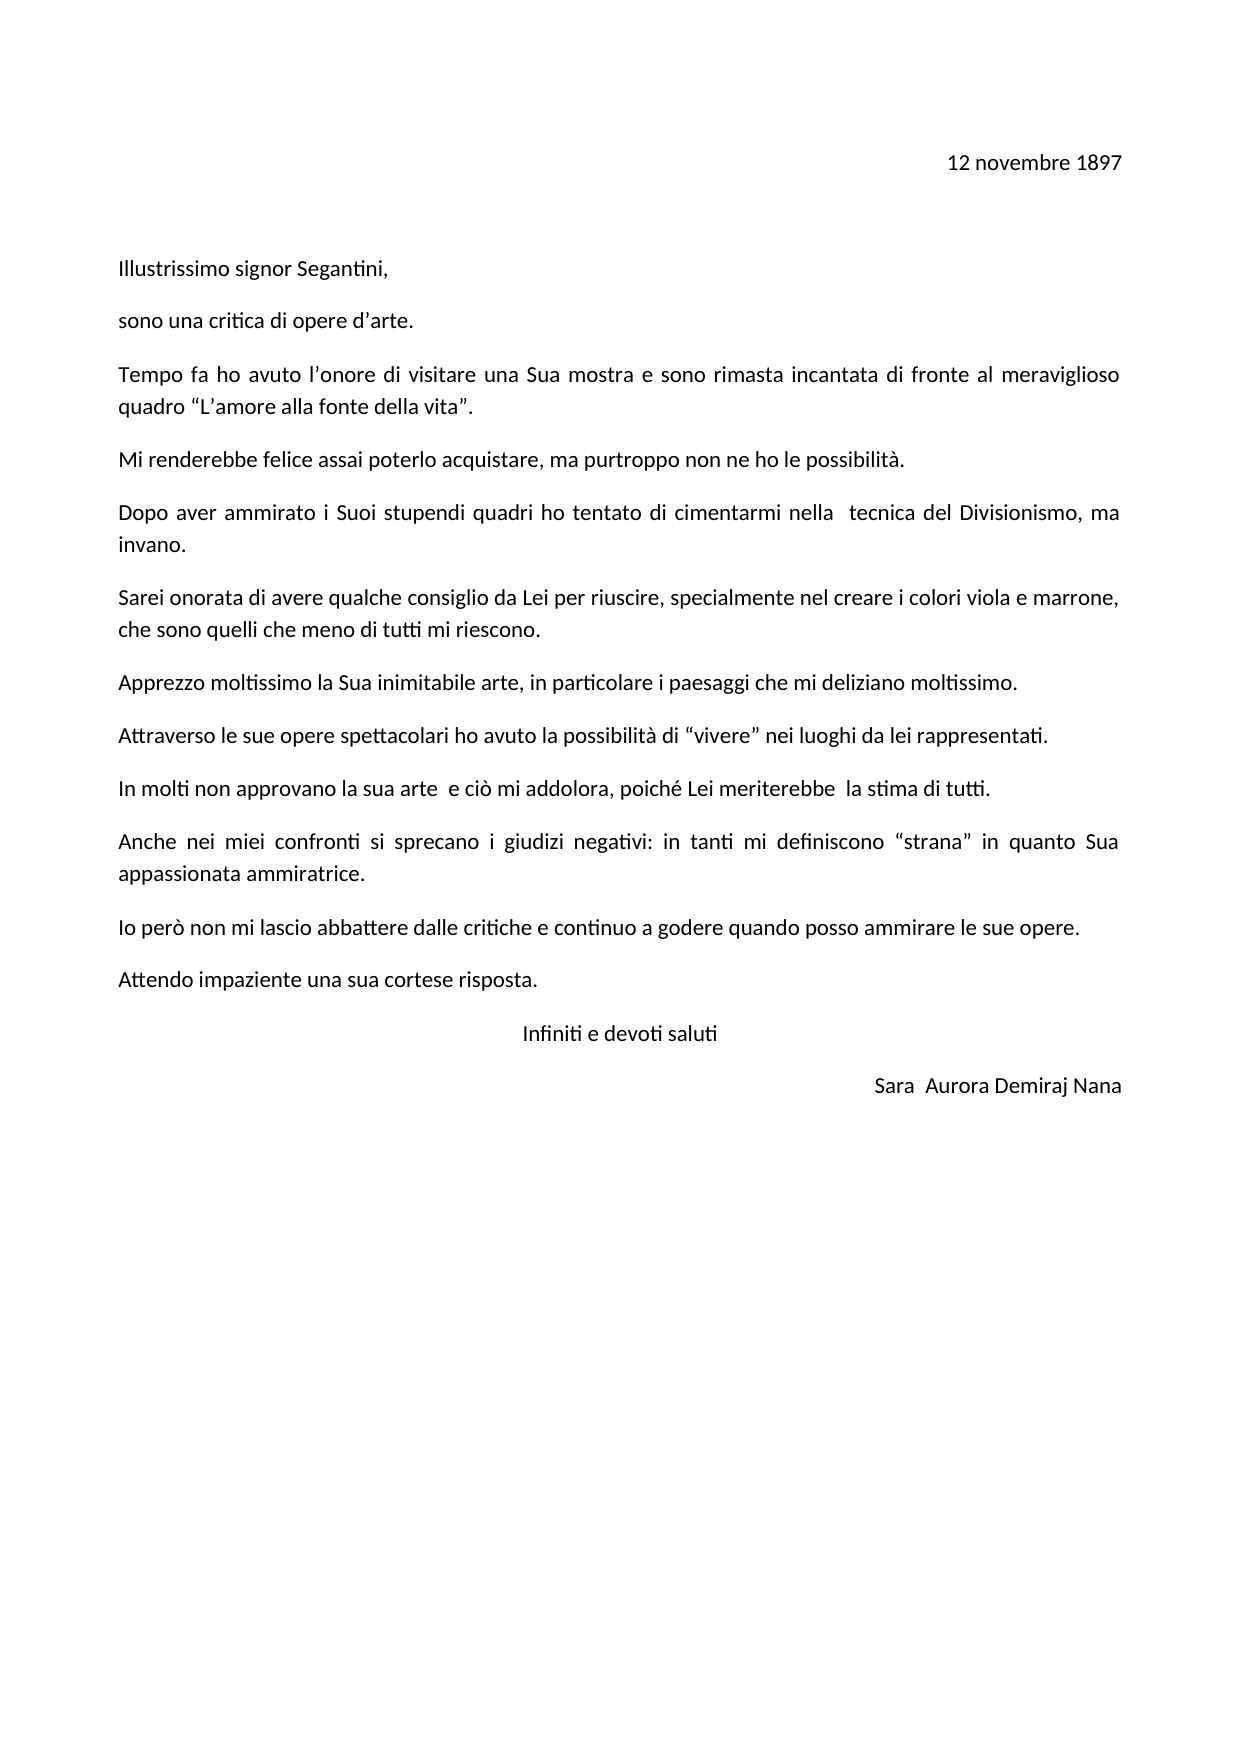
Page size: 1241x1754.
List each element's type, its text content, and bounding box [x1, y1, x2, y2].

text Io però non mi lascio abbattere dalle critiche e continuo a godere quando posso ammirare le sue opere. [118, 913, 1122, 941]
text Anche nei miei confronti si sprecano i giudizi negativi: in tanti mi definiscono “strana” in quanto Sua appassionata ammiratrice. [118, 827, 1122, 888]
text Tempo fa ho avuto l’onore di visitare una Sua mostra e sono rimasta incantata di fronte al meraviglioso quadro “L’amore alla fonte della vita”. [118, 360, 1122, 420]
text Dopo aver ammirato i Suoi stupendi quadri ho tentato di cimentarmi nella tecnica del Divisionismo, ma invano. [118, 498, 1122, 558]
text Sarei onorata di avere qualche consiglio da Lei per riuscire, specialmente nel creare i colori viola e marrone, che sono quelli che meno di tutti mi riescono. [118, 583, 1122, 643]
text Sara Aurora Demiraj Nana [118, 1072, 1122, 1100]
text Attraverso le sue opere spettacolari ho avuto la possibilità di “vivere” nei luoghi da lei rappresentati. [118, 721, 1122, 749]
text Mi renderebbe felice assai poterlo acquistare, ma purtroppo non ne ho le possibilità. [118, 445, 1122, 473]
text In molti non approvano la sua arte e ciò mi addolora, poiché Lei meriterebbe la stima di tutti. [118, 774, 1122, 802]
text Illustrissimo signor Segantini, [118, 254, 1122, 282]
text sono una critica di opere d’arte. [118, 307, 1122, 335]
text Attendo impaziente una sua cortese risposta. [118, 966, 1122, 994]
text Infiniti e devoti saluti [118, 1019, 1122, 1047]
text Apprezzo moltissimo la Sua inimitabile arte, in particolare i paesaggi che mi deliziano moltissimo. [118, 668, 1122, 696]
text 12 novembre 1897 [118, 148, 1122, 176]
